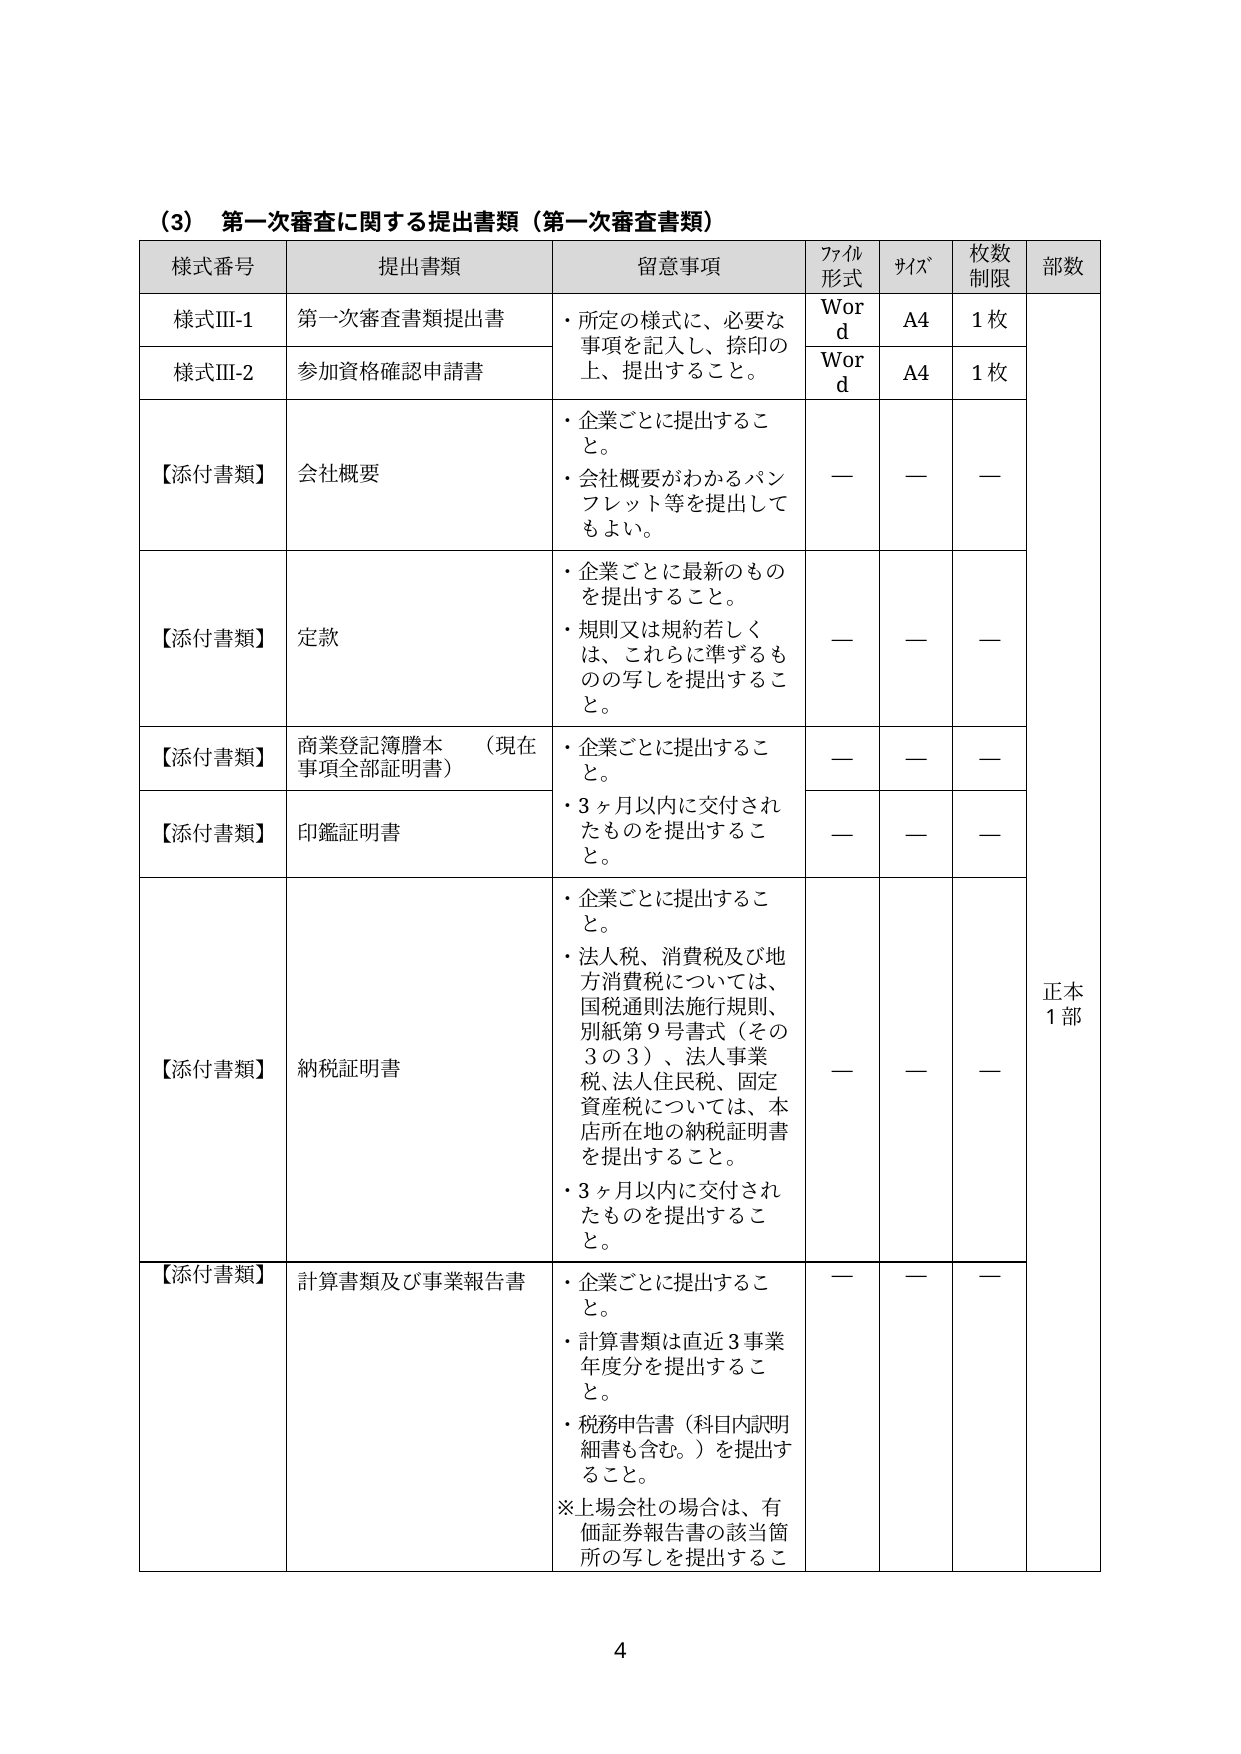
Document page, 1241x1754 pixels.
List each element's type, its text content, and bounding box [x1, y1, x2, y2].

table_cell 印鑑証明書 [287, 791, 552, 877]
table_cell ― [953, 1263, 1026, 1571]
table_cell ― [880, 791, 952, 877]
table_cell 納税証明書 [287, 878, 552, 1261]
subtitle 第一次審査に関する提出書類（第一次審査書類） [148, 202, 1092, 239]
table_cell ― [806, 400, 879, 550]
table_cell 【添付書類】 [140, 551, 286, 726]
table_cell 【添付書類】 [140, 1263, 286, 1571]
table_cell Word [806, 294, 879, 346]
table_cell 【添付書類】 [140, 878, 286, 1261]
table_cell 計算書類及び事業報告書 [287, 1263, 552, 1571]
table_cell ・企業ごとに最新のものを提出すること。 ・規則又は規約若しくは、これらに準ずるものの写しを提出すること。 [553, 551, 805, 726]
table_cell ― [880, 727, 952, 789]
table_cell ― [953, 878, 1026, 1261]
table_cell ― [953, 551, 1026, 726]
table_cell A4 [880, 294, 952, 346]
table_cell 定款 [287, 551, 552, 726]
table_cell A4 [880, 347, 952, 399]
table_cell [553, 1263, 805, 1571]
table_header 部数 [1027, 241, 1100, 293]
table_cell 様式Ⅲ-2 [140, 347, 286, 399]
table_cell ― [806, 878, 879, 1261]
table_cell ― [953, 400, 1026, 550]
table_cell ― [953, 727, 1026, 789]
table_cell ― [880, 878, 952, 1261]
table_cell ・企業ごとに提出すること。 ・法人税、消費税及び地方消費税については、国税通則法施行規則、別紙第９号書式（その３の３）、法人事業税､法人住民税、固定資産税については、本店所在地の納税証明書を提出すること。 ・3ヶ月以内に交付されたものを提出すること。 [553, 878, 805, 1261]
table_cell ― [880, 551, 952, 726]
table_cell Word [806, 347, 879, 399]
table_header 様式番号 [140, 241, 286, 293]
table_cell ― [880, 400, 952, 550]
table_cell ― [806, 791, 879, 877]
table_cell 参加資格確認申請書 [287, 347, 552, 399]
table_cell ― [953, 791, 1026, 877]
table_header ﾌｧｲﾙ 形式 [806, 241, 879, 293]
table_cell 様式Ⅲ-1 [140, 294, 286, 346]
table_cell ・企業ごとに提出すること。 ・3ヶ月以内に交付されたものを提出すること。 [553, 727, 805, 877]
table_cell 会社概要 [287, 400, 552, 550]
table_cell ― [806, 727, 879, 789]
table_cell ― [806, 1263, 879, 1571]
table_cell 商業登記簿謄本 （現在事項全部証明書） [287, 727, 552, 789]
table_cell ・所定の様式に、必要な事項を記入し、捺印の上、提出すること。 [553, 294, 805, 399]
table_cell 1枚 [953, 347, 1026, 399]
table_cell 1枚 [953, 294, 1026, 346]
table_header ｻｲｽﾞ [880, 241, 952, 293]
table_header 留意事項 [553, 241, 805, 293]
table_cell 正本 1部 正本 1部 [1027, 294, 1100, 1571]
table_cell ― [880, 1263, 952, 1571]
table_cell 第一次審査書類提出書 [287, 294, 552, 346]
table_cell ― [806, 551, 879, 726]
table_cell ・企業ごとに提出すること。 ・会社概要がわかるパンフレット等を提出してもよい。 [553, 400, 805, 550]
table_cell 【添付書類】 [140, 400, 286, 550]
table_cell 【添付書類】 [140, 791, 286, 877]
table_header 提出書類 [287, 241, 552, 293]
table_cell 【添付書類】 [140, 727, 286, 789]
table_header 枚数制限 [953, 241, 1026, 293]
